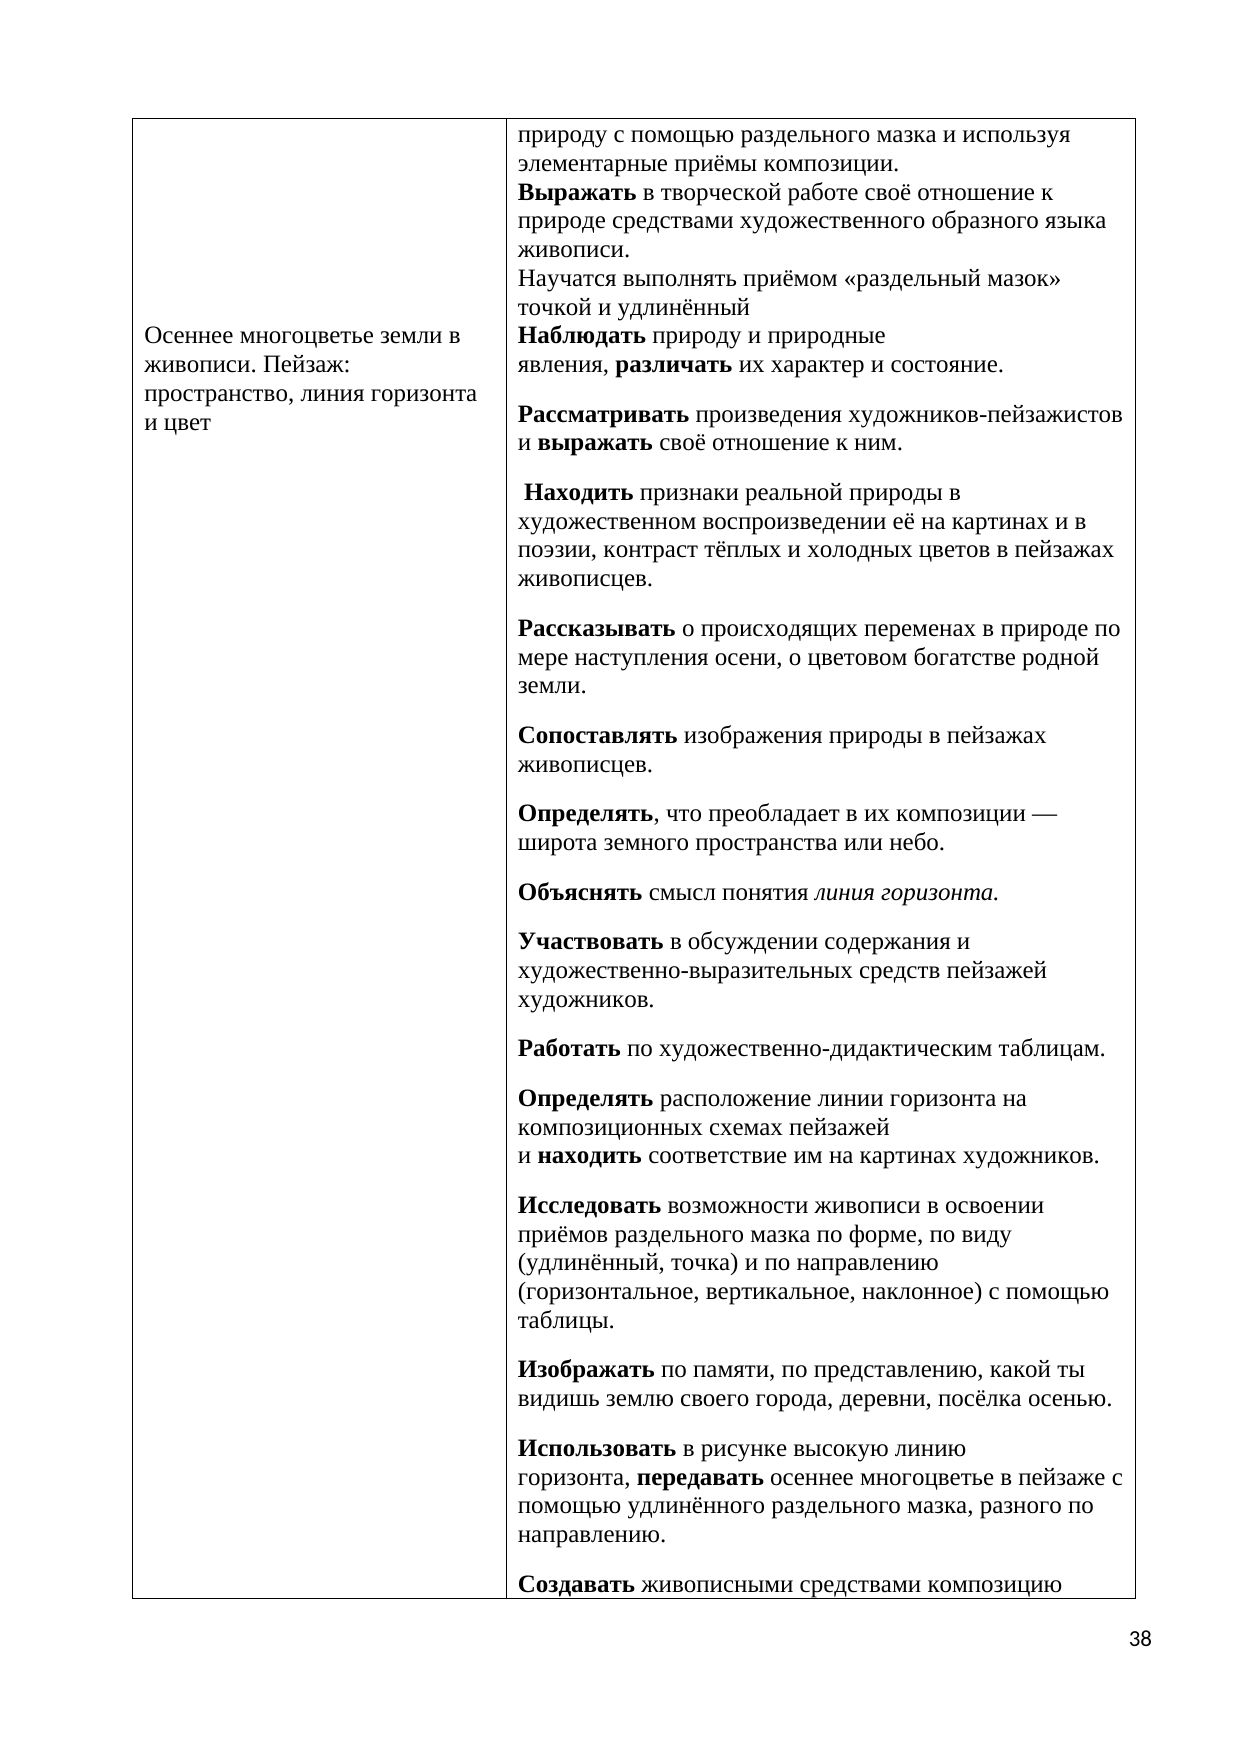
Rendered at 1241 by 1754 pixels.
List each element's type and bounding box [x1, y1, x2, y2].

table_cell [507, 119, 1135, 1597]
table_cell [133, 119, 506, 1597]
